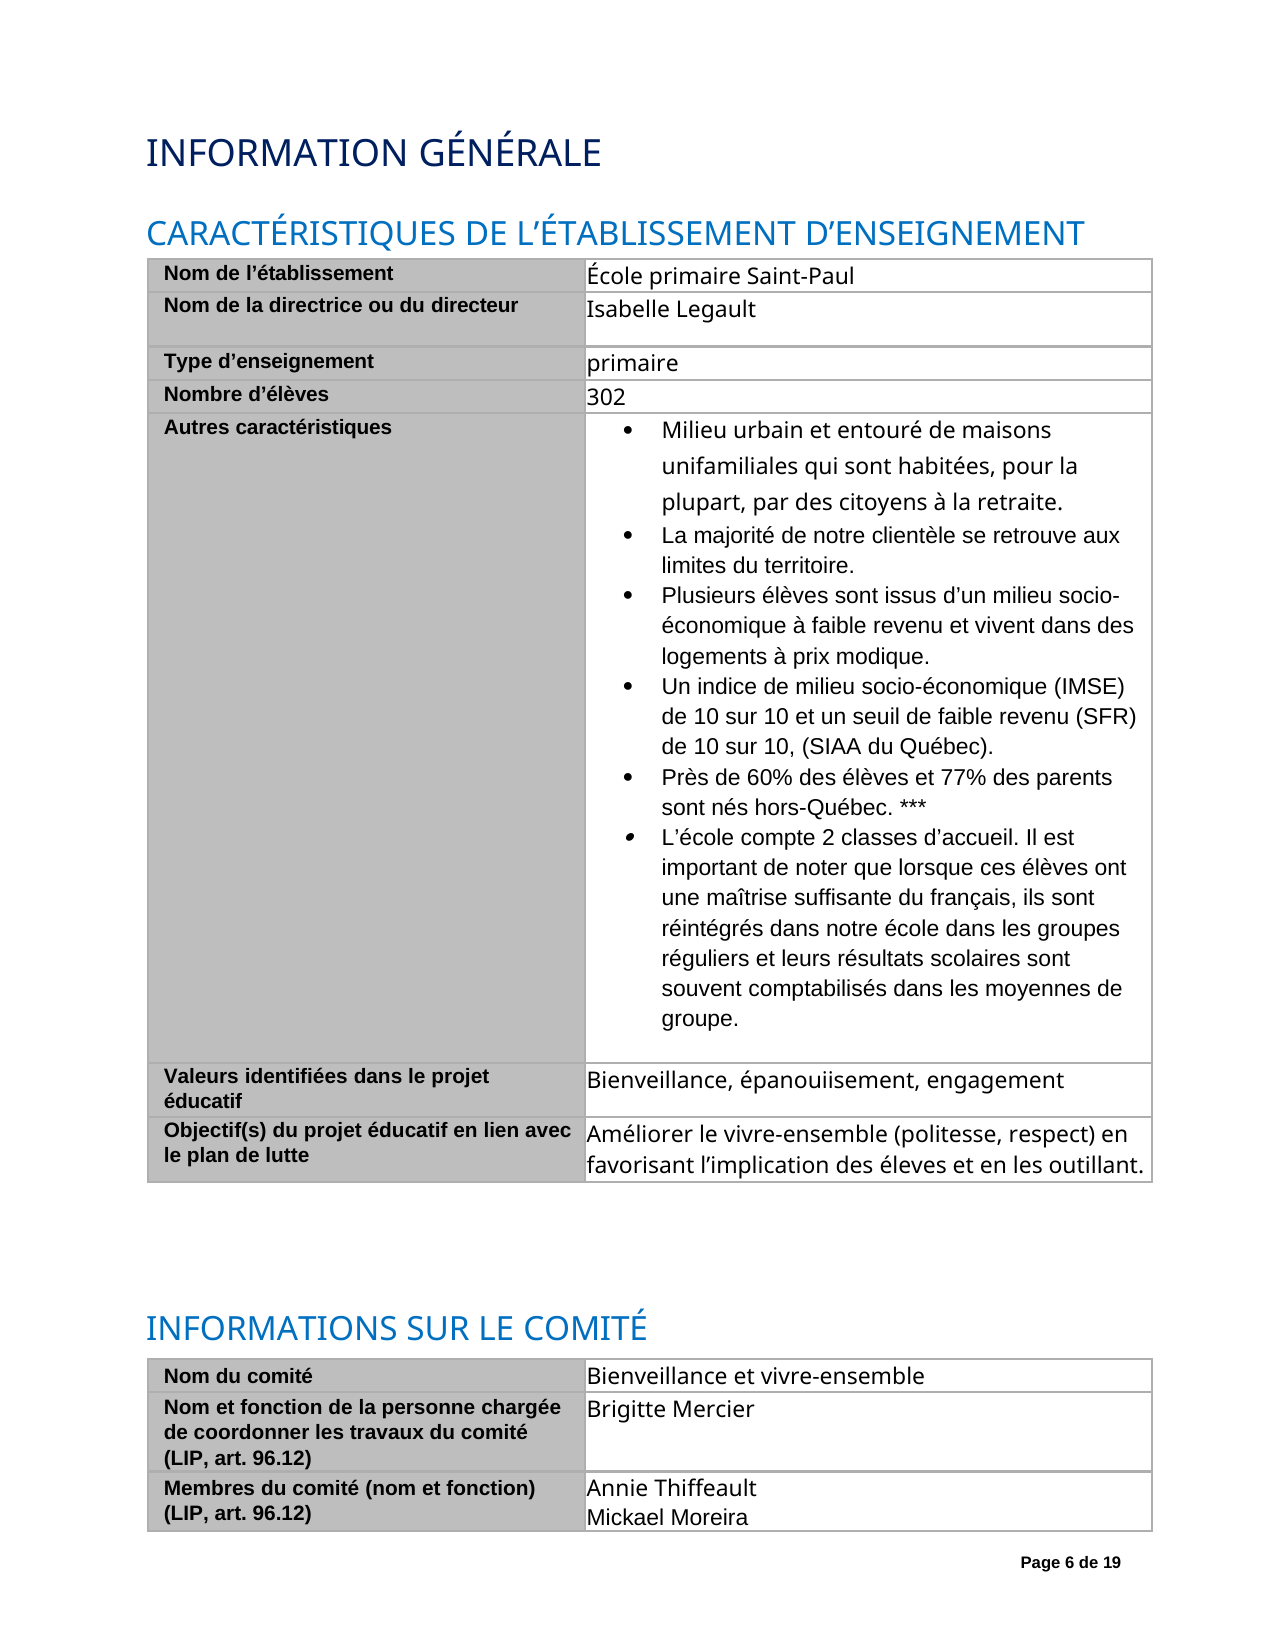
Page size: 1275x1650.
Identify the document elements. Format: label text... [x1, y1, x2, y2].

table_header Nom de l’établissement [149, 260, 584, 291]
subtitle INFORMATIONS SUR LE COMITÉ [146, 1304, 1162, 1350]
table_cell Type d’enseignement [149, 348, 584, 379]
subtitle CARACTÉRISTIQUES DE L’ÉTABLISSEMENT D’ENSEIGNEMENT [146, 210, 1128, 256]
table_header Nom du comité [149, 1360, 584, 1391]
table_cell Nombre d’élèves [149, 381, 584, 412]
table_cell Nom de la directrice ou du directeur [149, 293, 584, 345]
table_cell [149, 1473, 584, 1530]
table_cell Nom et fonction de la personne chargée de coordonner les travaux du comité (LIP, art. 96.12) [149, 1393, 584, 1470]
table_cell Objectif(s) du projet éducatif en lien avec le plan de lutte [149, 1118, 584, 1181]
table_cell Autres caractéristiques [149, 414, 584, 1062]
table_cell Valeurs identifiées dans le projet éducatif [149, 1064, 584, 1116]
subtitle INFORMATION GÉNÉRALE [146, 127, 1162, 178]
